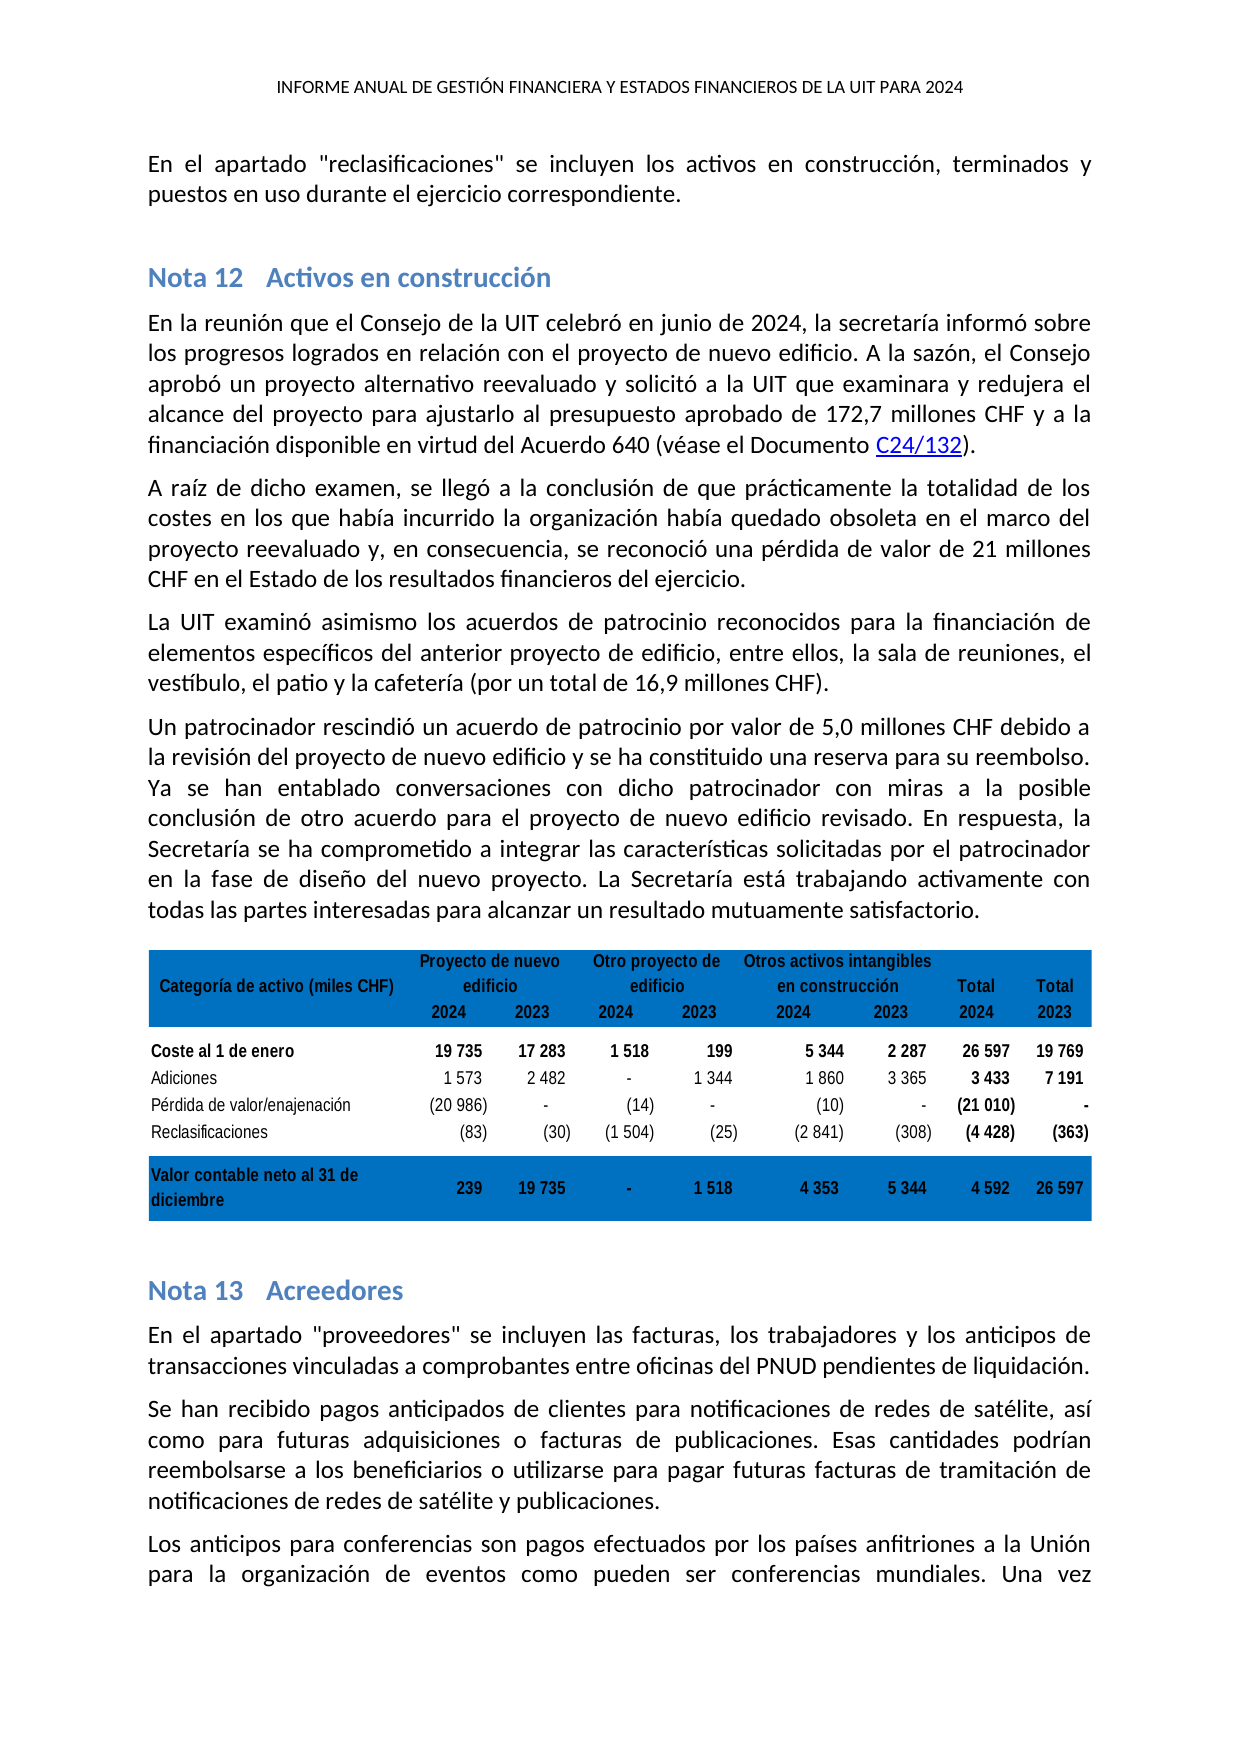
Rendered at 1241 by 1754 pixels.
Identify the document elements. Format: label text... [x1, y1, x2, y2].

text En el apartado "reclasificaciones" se incluyen los activos en construcción, terminados y puestos en uso durante el ejercicio correspondiente. [148, 148, 1092, 209]
text Un patrocinador rescindió un acuerdo de patrocinio por valor de 5,0 millones CHF debido a la revisión del proyecto de nuevo edificio y se ha constituido una reserva para su reembolso. Ya se han entablado conversaciones con dicho patrocinador con miras a la posible conclusión de otro acuerdo para el proyecto de nuevo edificio revisado. En respuesta, la Secretaría se ha comprometido a integrar las características solicitadas por el patrocinador en la fase de diseño del nuevo proyecto. La Secretaría está trabajando activamente con todas las partes interesadas para alcanzar un resultado mutuamente satisfactorio. [148, 711, 1092, 924]
text Se han recibido pagos anticipados de clientes para notificaciones de redes de satélite, así como para futuras adquisiciones o facturas de publicaciones. Esas cantidades podrían reembolsarse a los beneficiarios o utilizarse para pagar futuras facturas de tramitación de notificaciones de redes de satélite y publicaciones. [148, 1393, 1092, 1515]
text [148, 1528, 1092, 1589]
text En el apartado "proveedores" se incluyen las facturas, los trabajadores y los anticipos de transacciones vinculadas a comprobantes entre oficinas del PNUD pendientes de liquidación. [148, 1320, 1092, 1381]
text La UIT examinó asimismo los acuerdos de patrocinio reconocidos para la financiación de elementos específicos del anterior proyecto de edificio, entre ellos, la sala de reuniones, el vestíbulo, el patio y la cafetería (por un total de 16,9 millones CHF). [148, 607, 1092, 698]
subtitle Nota 13 Acreedores [148, 1272, 1092, 1307]
text A raíz de dicho examen, se llegó a la conclusión de que prácticamente la totalidad de los costes en los que había incurrido la organización había quedado obsoleta en el marco del proyecto reevaluado y, en consecuencia, se reconoció una pérdida de valor de 21 millones CHF en el Estado de los resultados financieros del ejercicio. [148, 472, 1092, 594]
subtitle Nota 12 Activos en construcción [148, 259, 1092, 294]
text En la reunión que el Consejo de la UIT celebró en junio de 2024, la secretaría informó sobre los progresos logrados en relación con el proyecto de nuevo edificio. A la sazón, el Consejo aprobó un proyecto alternativo reevaluado y solicitó a la UIT que examinara y redujera el alcance del proyecto para ajustarlo al presupuesto aprobado de 172,7 millones CHF y a la financiación disponible en virtud del Acuerdo 640 (véase el Documento C24/132). [148, 307, 1092, 459]
